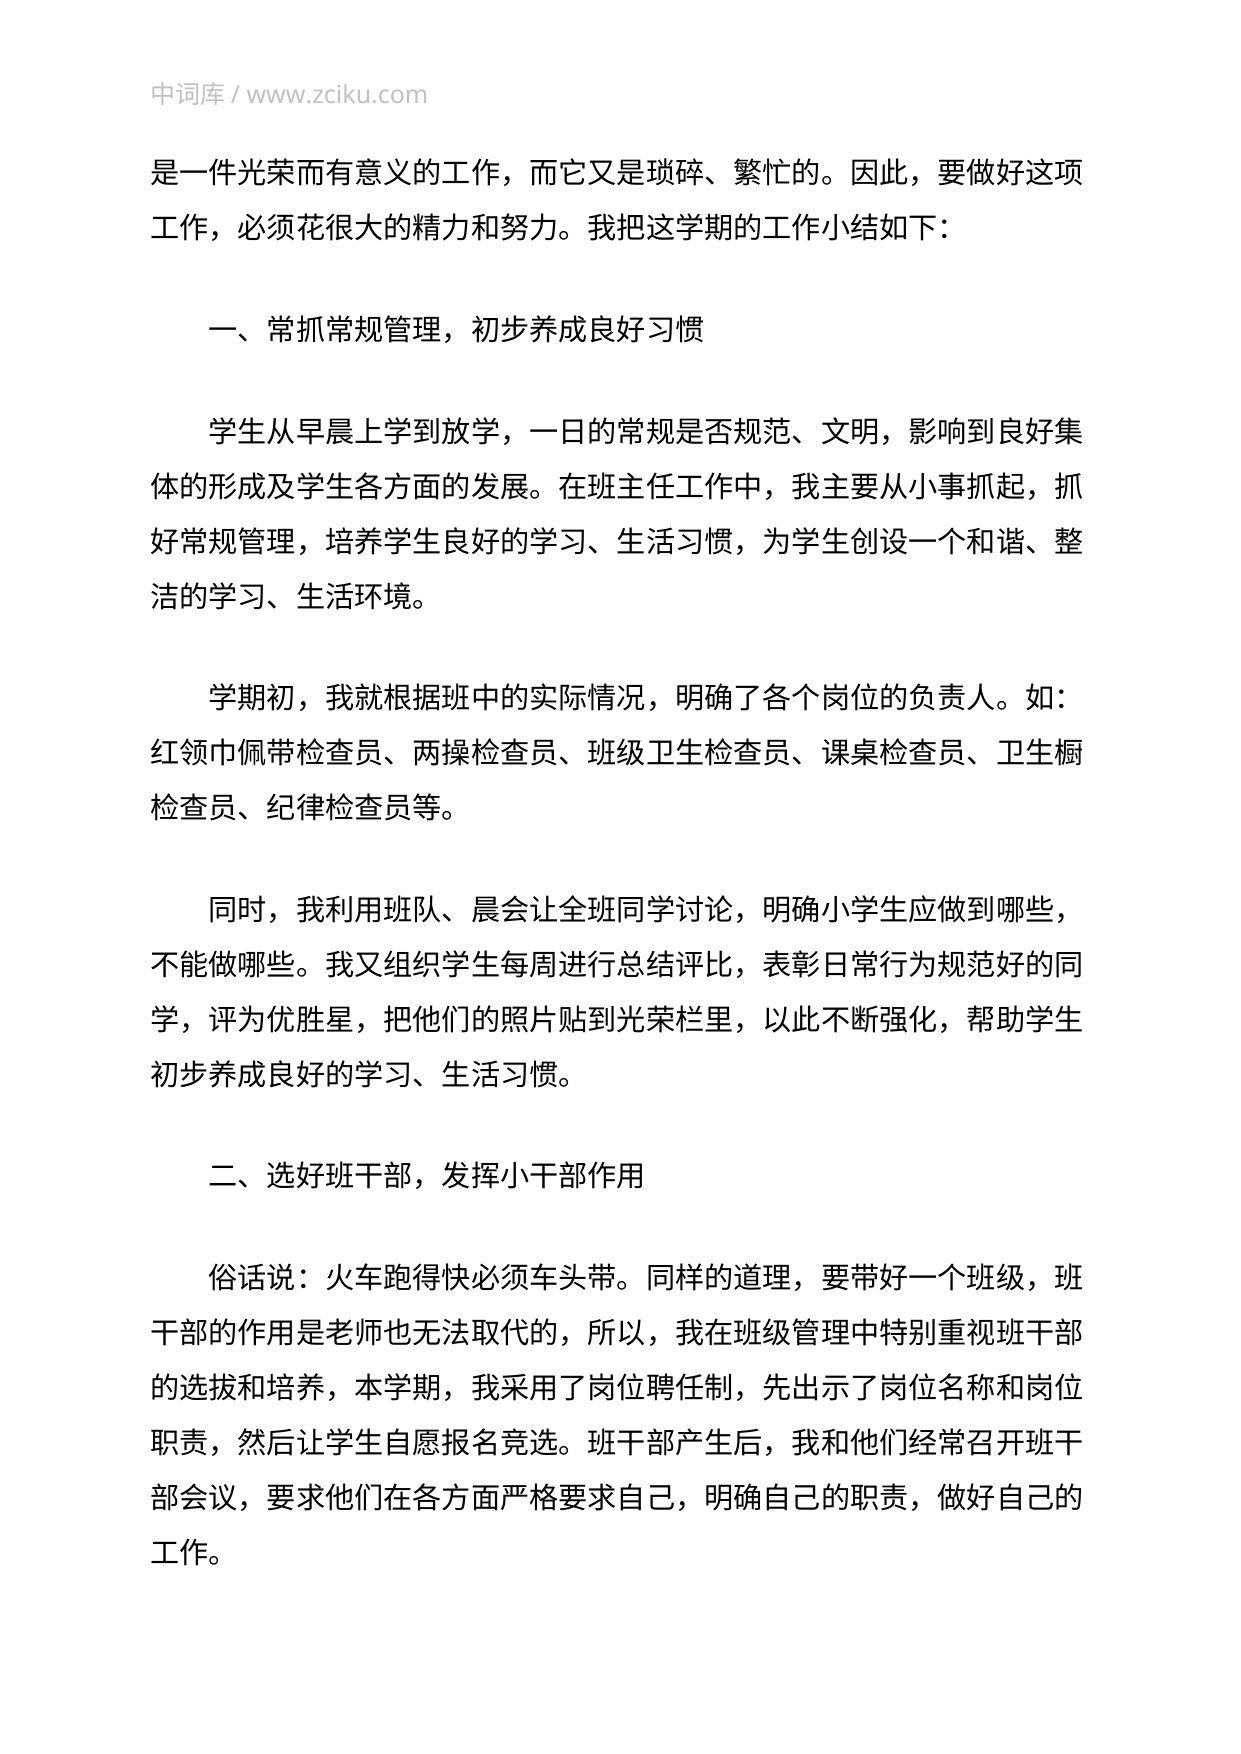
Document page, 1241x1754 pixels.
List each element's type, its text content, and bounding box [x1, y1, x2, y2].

text 俗话说：火车跑得快必须车头带。同样的道理，要带好一个班级，班干部的作用是老师也无法取代的，所以，我在班级管理中特别重视班干部的选拔和培养，本学期，我采用了岗位聘任制，先出示了岗位名称和岗位职责，然后让学生自愿报名竞选。班干部产生后，我和他们经常召开班干部会议，要求他们在各方面严格要求自己，明确自己的职责，做好自己的工作。 [150, 1255, 1090, 1571]
text 学生从早晨上学到放学，一日的常规是否规范、文明，影响到良好集体的形成及学生各方面的发展。在班主任工作中，我主要从小事抓起，抓好常规管理，培养学生良好的学习、生活习惯，为学生创设一个和谐、整洁的学习、生活环境。 [150, 408, 1090, 615]
text 学期初，我就根据班中的实际情况，明确了各个岗位的负责人。如：红领巾佩带检查员、两操检查员、班级卫生检查员、课桌检查员、卫生橱检查员、纪律检查员等。 [150, 675, 1090, 827]
text 二、选好班干部，发挥小干部作用 [150, 1153, 1090, 1195]
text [150, 150, 1090, 247]
text 一、常抓常规管理，初步养成良好习惯 [150, 307, 1090, 349]
text 同时，我利用班队、晨会让全班同学讨论，明确小学生应做到哪些，不能做哪些。我又组织学生每周进行总结评比，表彰日常行为规范好的同学，评为优胜星，把他们的照片贴到光荣栏里，以此不断强化，帮助学生初步养成良好的学习、生活习惯。 [150, 886, 1090, 1093]
